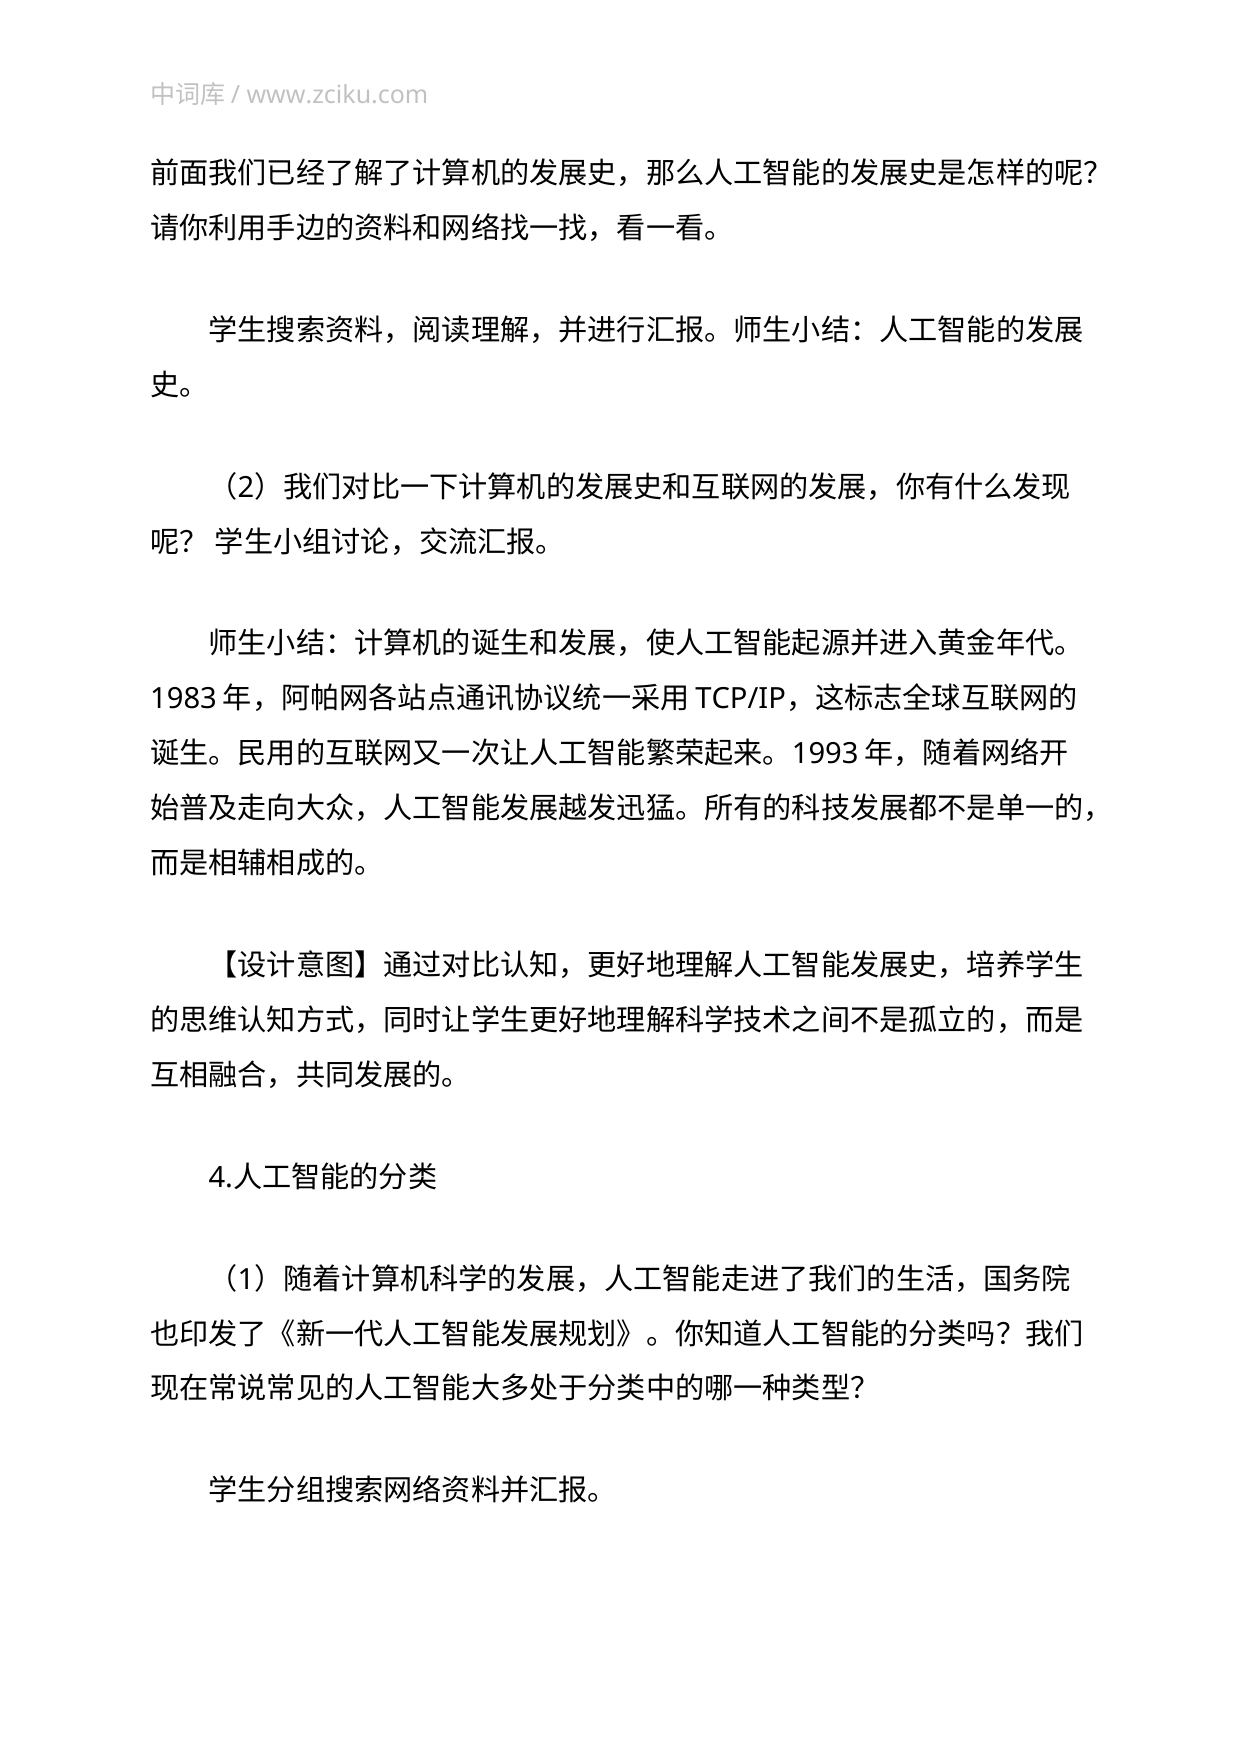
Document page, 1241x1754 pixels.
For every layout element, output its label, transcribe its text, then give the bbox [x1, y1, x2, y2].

text 【设计意图】通过对比认知，更好地理解人工智能发展史，培养学生的思维认知方式，同时让学生更好地理解科学技术之间不是孤立的，而是互相融合，共同发展的。 [150, 942, 1090, 1094]
text 师生小结：计算机的诞生和发展，使人工智能起源并进入黄金年代。1983年，阿帕网各站点通讯协议统一采用TCP/IP，这标志全球互联网的诞生。民用的互联网又一次让人工智能繁荣起来。1993年，随着网络开始普及走向大众，人工智能发展越发迅猛。所有的科技发展都不是单一的，而是相辅相成的。 [150, 620, 1090, 882]
text （2）我们对比一下计算机的发展史和互联网的发展，你有什么发现呢？ 学生小组讨论，交流汇报。 [150, 463, 1090, 561]
text 学生分组搜索网络资料并汇报。 [150, 1467, 1090, 1509]
text 4.人工智能的分类 [150, 1153, 1090, 1196]
text 学生搜索资料，阅读理解，并进行汇报。师生小结：人工智能的发展史。 [150, 307, 1090, 404]
text （1）随着计算机科学的发展，人工智能走进了我们的生活，国务院也印发了《新一代人工智能发展规划》。你知道人工智能的分类吗？我们现在常说常见的人工智能大多处于分类中的哪一种类型？ [150, 1255, 1090, 1407]
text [150, 150, 1090, 247]
